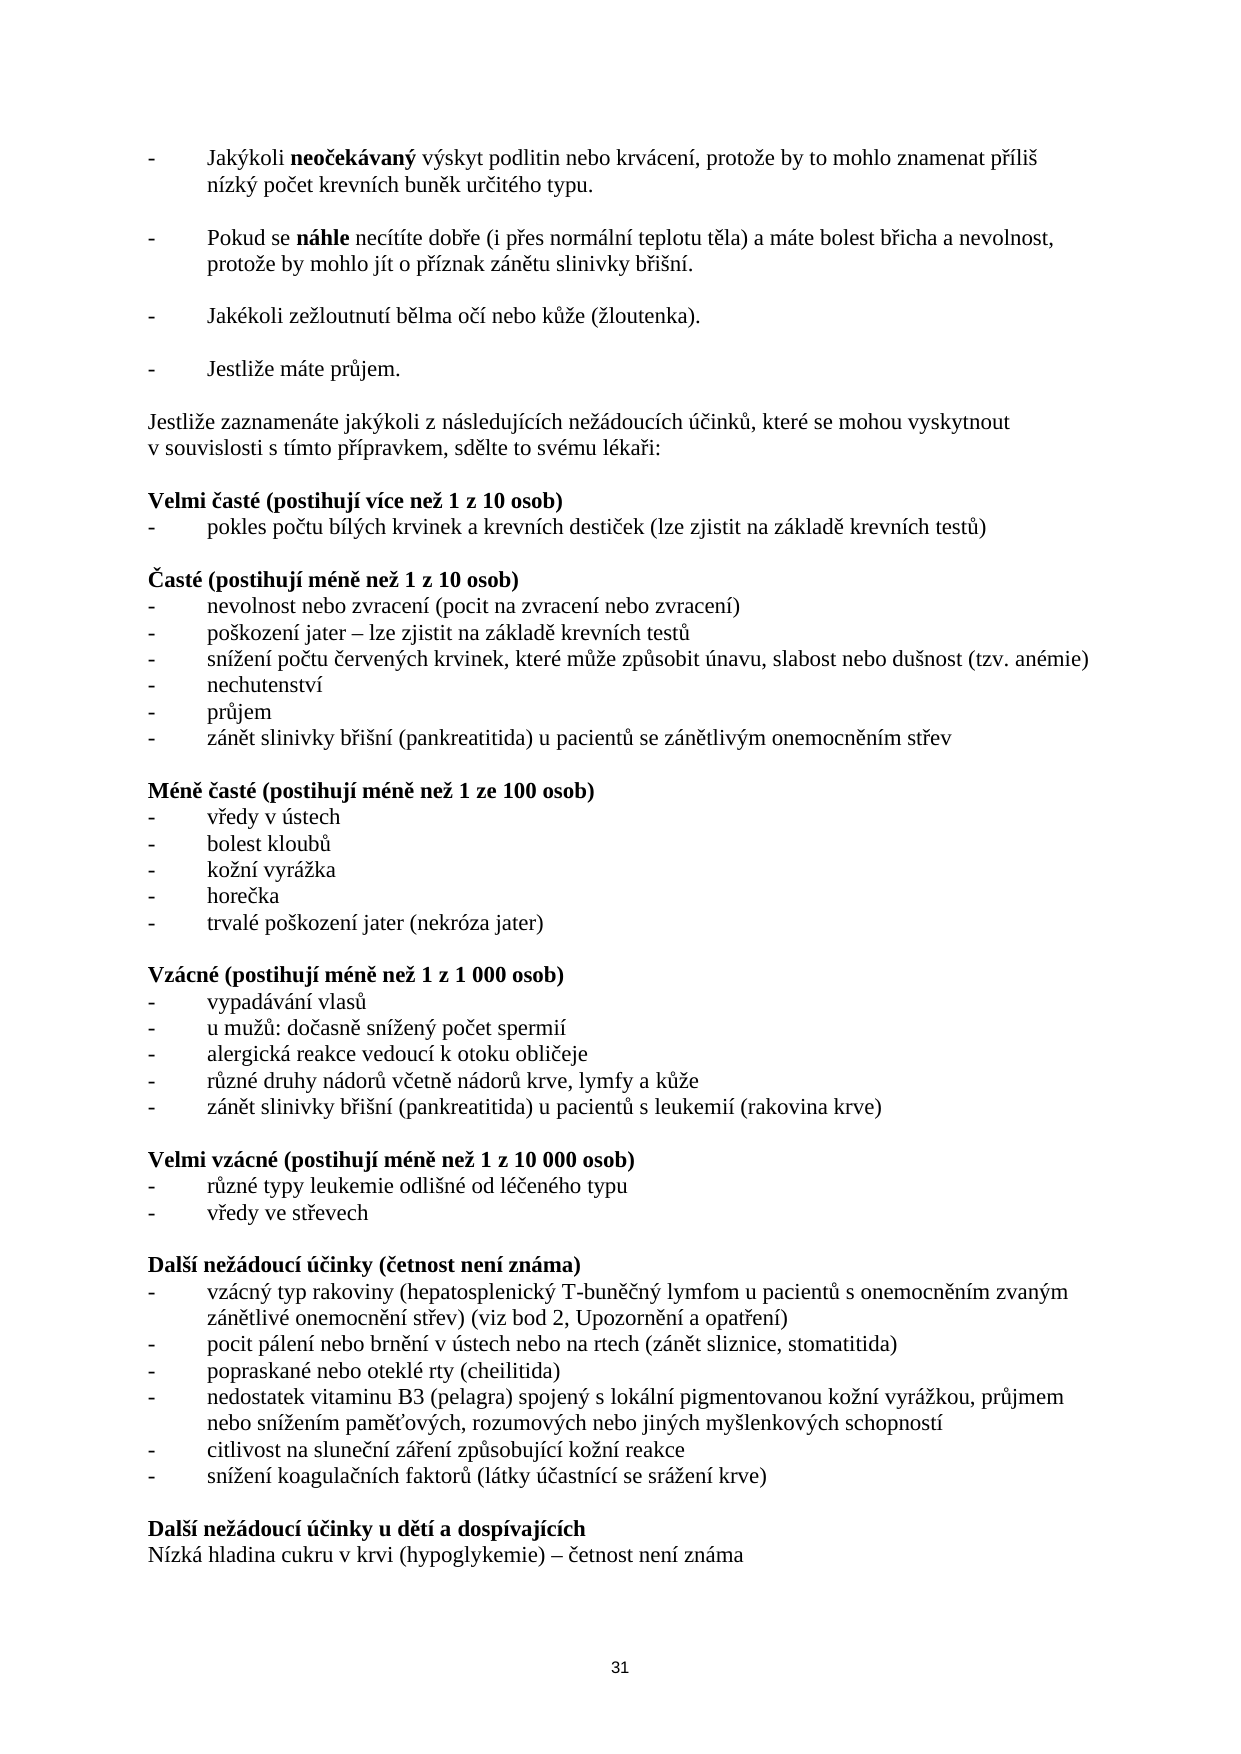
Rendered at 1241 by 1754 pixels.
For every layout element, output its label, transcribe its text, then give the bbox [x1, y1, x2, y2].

text Velmi časté (postihují více než 1 z 10 osob) [148, 487, 1092, 513]
list nechutenství [148, 672, 1092, 698]
list citlivost na sluneční záření způsobující kožní reakce [148, 1436, 1092, 1462]
list pokles počtu bílých krvinek a krevních destiček (lze zjistit na základě krevních testů) [148, 513, 1092, 540]
text Časté (postihují méně než 1 z 10 osob) [148, 566, 1092, 592]
list Jakýkoli neočekávaný výskyt podlitin nebo krvácení, protože by to mohlo znamenat příliš nízký počet krevních buněk určitého typu. [148, 144, 1092, 197]
list různé typy leukemie odlišné od léčeného typu [148, 1172, 1092, 1199]
text Jestliže zaznamenáte jakýkoli z následujících nežádoucích účinků, které se mohou vyskytnout v souvislosti s tímto přípravkem, sdělte to svému lékaři: [148, 408, 1092, 461]
list vypadávání vlasů [148, 988, 1092, 1014]
list trvalé poškození jater (nekróza jater) [148, 909, 1092, 935]
list pocit pálení nebo brnění v ústech nebo na rtech (zánět sliznice, stomatitida) [148, 1330, 1092, 1357]
list Pokud se náhle necítíte dobře (i přes normální teplotu těla) a máte bolest břicha a nevolnost, protože by mohlo jít o příznak zánětu slinivky břišní. [148, 223, 1092, 276]
list bolest kloubů [148, 830, 1092, 856]
list zánět slinivky břišní (pankreatitida) u pacientů s leukemií (rakovina krve) [148, 1093, 1092, 1119]
list snížení počtu červených krvinek, které může způsobit únavu, slabost nebo dušnost (tzv. anémie) [148, 645, 1092, 672]
text Další nežádoucí účinky u dětí a dospívajících [148, 1515, 1092, 1541]
text Nízká hladina cukru v krvi (hypoglykemie) – četnost není známa [148, 1541, 1092, 1568]
list nedostatek vitaminu B3 (pelagra) spojený s lokální pigmentovanou kožní vyrážkou, průjmem nebo snížením paměťových, rozumových nebo jiných myšlenkových schopností [148, 1383, 1092, 1436]
list popraskané nebo oteklé rty (cheilitida) [148, 1357, 1092, 1383]
list u mužů: dočasně snížený počet spermií [148, 1014, 1092, 1041]
text Vzácné (postihují méně než 1 z 1 000 osob) [148, 961, 1092, 988]
list horečka [148, 882, 1092, 909]
text Další nežádoucí účinky (četnost není známa) [148, 1251, 1092, 1278]
list vředy ve střevech [148, 1199, 1092, 1225]
list různé druhy nádorů včetně nádorů krve, lymfy a kůže [148, 1067, 1092, 1093]
text Méně časté (postihují méně než 1 ze 100 osob) [148, 777, 1092, 803]
list vředy v ústech [148, 803, 1092, 830]
list poškození jater – lze zjistit na základě krevních testů [148, 619, 1092, 645]
list nevolnost nebo zvracení (pocit na zvracení nebo zvracení) [148, 592, 1092, 619]
list snížení koagulačních faktorů (látky účastnící se srážení krve) [148, 1462, 1092, 1488]
list Jestliže máte průjem. [148, 355, 1092, 382]
list alergická reakce vedoucí k otoku obličeje [148, 1041, 1092, 1067]
text Velmi vzácné (postihují méně než 1 z 10 000 osob) [148, 1146, 1092, 1172]
list vzácný typ rakoviny (hepatosplenický T-buněčný lymfom u pacientů s onemocněním zvaným zánětlivé onemocnění střev) (viz bod 2, Upozornění a opatření) [148, 1278, 1092, 1330]
list kožní vyrážka [148, 856, 1092, 882]
list průjem [148, 698, 1092, 724]
list Jakékoli zežloutnutí bělma očí nebo kůže (žloutenka). [148, 303, 1092, 329]
list zánět slinivky břišní (pankreatitida) u pacientů se zánětlivým onemocněním střev [148, 724, 1092, 751]
